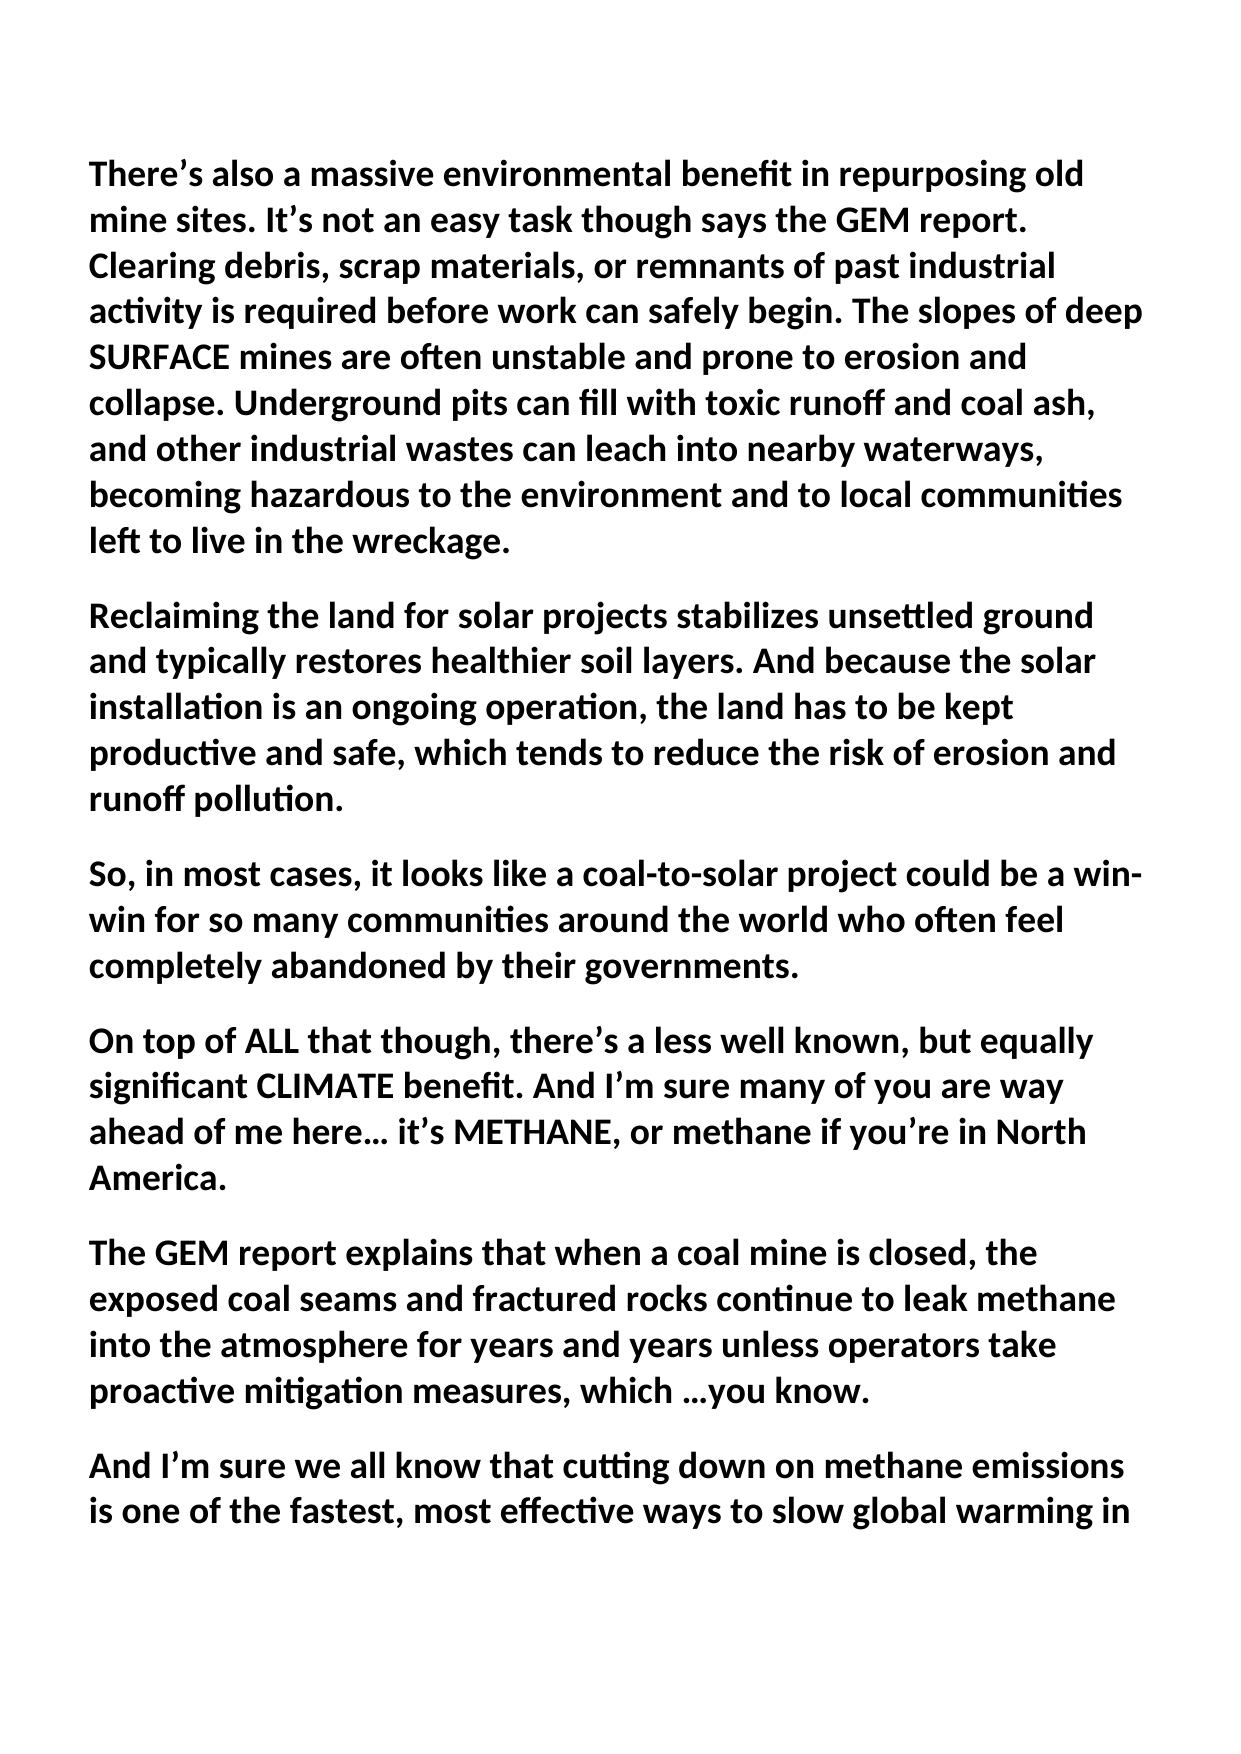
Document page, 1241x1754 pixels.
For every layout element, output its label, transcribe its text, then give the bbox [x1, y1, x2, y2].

text On top of ALL that though, there’s a less well known, but equally significant CLIMATE benefit. And I’m sure many of you are way ahead of me here… it’s METHANE, or methane if you’re in North America. [89, 1017, 1152, 1200]
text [89, 1442, 1152, 1533]
text The GEM report explains that when a coal mine is closed, the exposed coal seams and fractured rocks continue to leak methane into the atmosphere for years and years unless operators take proactive mitigation measures, which …you know. [89, 1229, 1152, 1412]
text There’s also a massive environmental benefit in repurposing old mine sites. It’s not an easy task though says the GEM report. Clearing debris, scrap materials, or remnants of past industrial activity is required before work can safely begin. The slopes of deep SURFACE mines are often unstable and prone to erosion and collapse. Underground pits can fill with toxic runoff and coal ash, and other industrial wastes can leach into nearby waterways, becoming hazardous to the environment and to local communities left to live in the wreckage. [89, 150, 1152, 562]
text Reclaiming the land for solar projects stabilizes unsettled ground and typically restores healthier soil layers. And because the solar installation is an ongoing operation, the land has to be kept productive and safe, which tends to reduce the risk of erosion and runoff pollution. [89, 592, 1152, 821]
text So, in most cases, it looks like a coal-to-solar project could be a win-win for so many communities around the world who often feel completely abandoned by their governments. [89, 850, 1152, 987]
